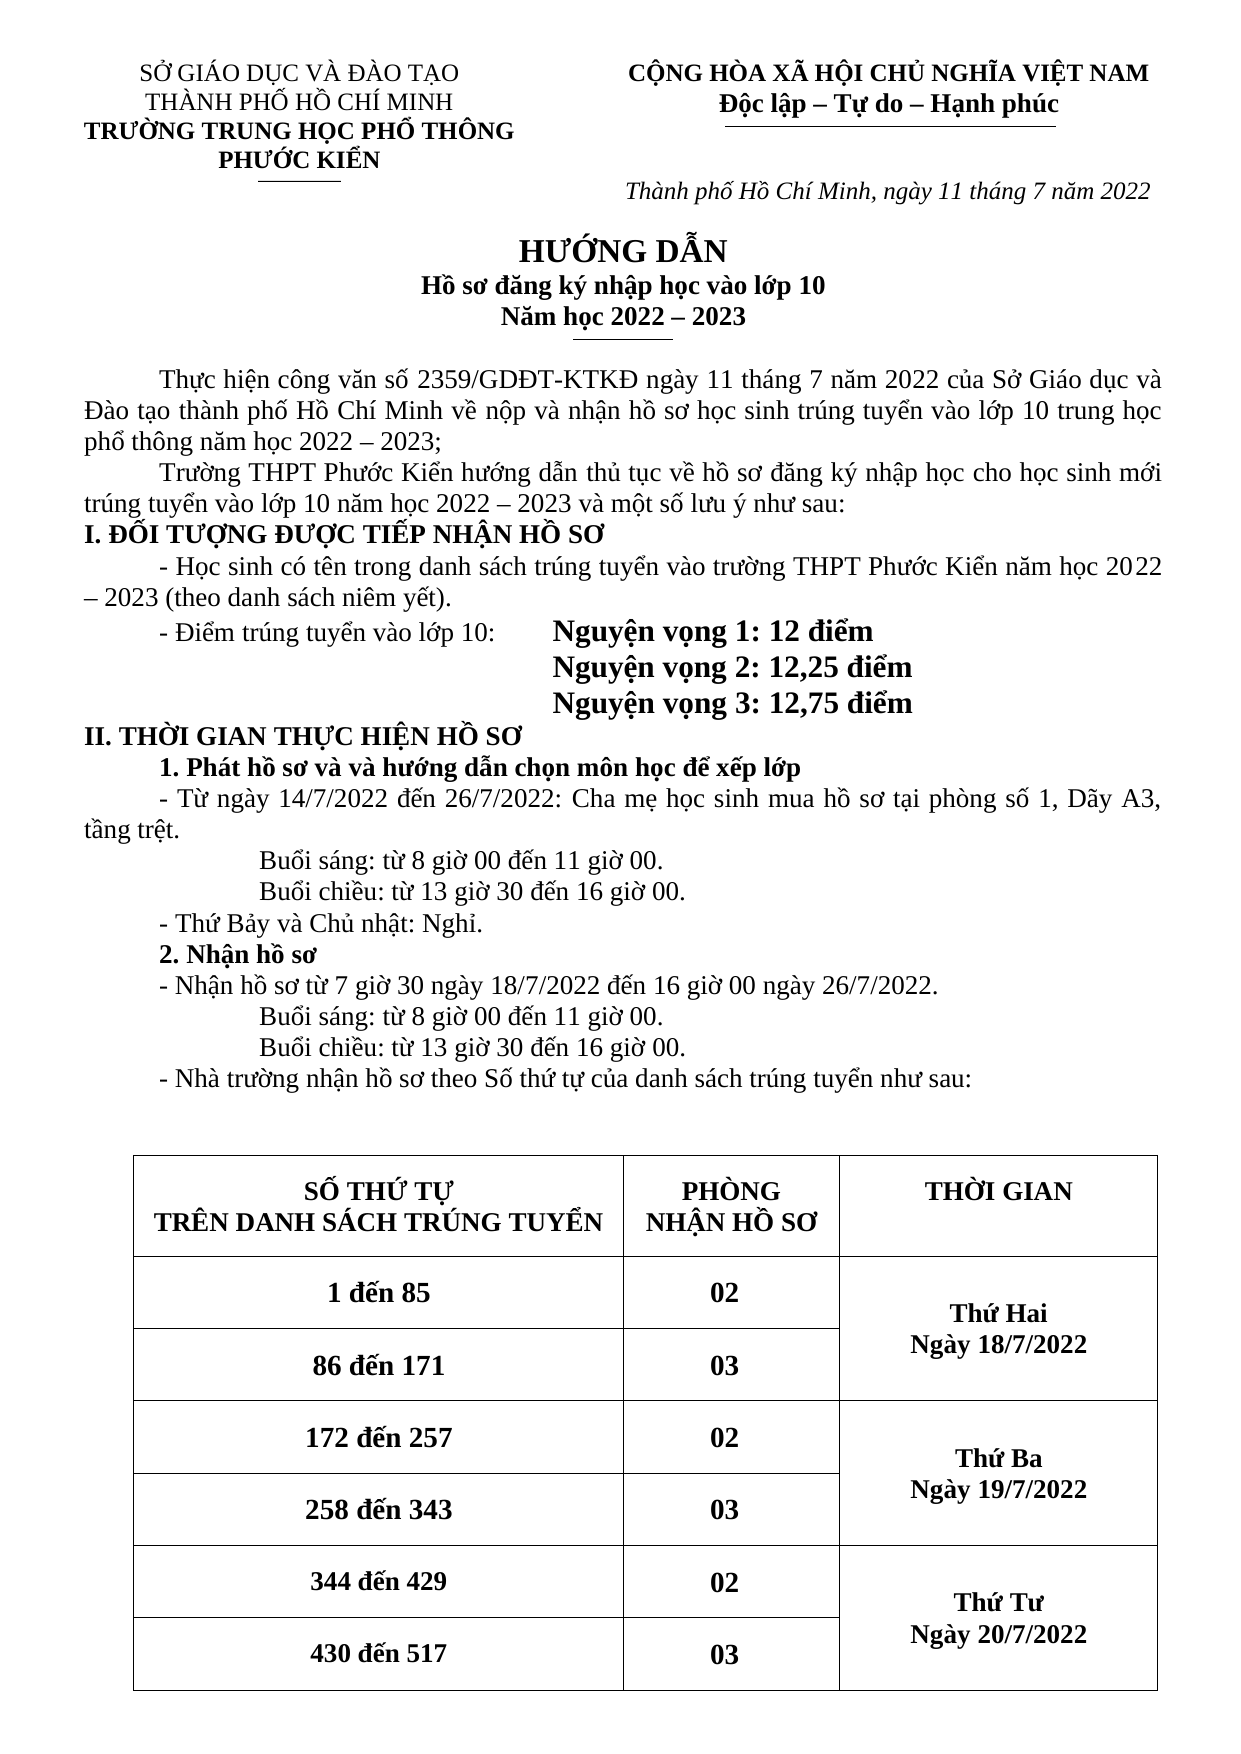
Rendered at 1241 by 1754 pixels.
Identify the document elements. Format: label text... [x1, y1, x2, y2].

table_cell 1 đến 85 [134, 1257, 623, 1328]
text 2. Nhận hồ sơ [84, 938, 1162, 969]
text Buổi chiều: từ 13 giờ 30 đến 16 giờ 00. [201, 876, 1162, 907]
text I. ĐỐI TƯỢNG ĐƯỢC TIẾP NHẬN HỒ SƠ [84, 518, 1162, 550]
table_cell 430 đến 517 [134, 1618, 623, 1689]
table_cell Thứ Ba Ngày 19/7/2022 [840, 1401, 1157, 1545]
table_cell 02 [624, 1546, 839, 1617]
text - Điểm trúng tuyển vào lớp 10: Nguyện vọng 1: 12 điểm [84, 612, 1162, 648]
text 1. Phát hồ sơ và và hướng dẫn chọn môn học để xếp lớp [84, 751, 1162, 782]
text Buổi sáng: từ 8 giờ 00 đến 11 giờ 00. [201, 844, 1162, 876]
text Buổi sáng: từ 8 giờ 00 đến 11 giờ 00. [201, 1000, 1162, 1031]
text Buổi chiều: từ 13 giờ 30 đến 16 giờ 00. [201, 1031, 1162, 1062]
table_cell Thứ Tư Ngày 20/7/2022 [840, 1546, 1157, 1689]
text Hồ sơ đăng ký nhập học vào lớp 10 [84, 269, 1162, 301]
text - Thứ Bảy và Chủ nhật: Nghỉ. [84, 907, 1162, 938]
table_cell Thứ Hai Ngày 18/7/2022 [840, 1257, 1157, 1400]
text - Từ ngày 14/7/2022 đến 26/7/2022: Cha mẹ học sinh mua hồ sơ tại phòng số 1, Dãy A3, tầng trệt. [84, 782, 1162, 844]
table_cell 02 [624, 1401, 839, 1473]
text Nguyện vọng 2: 12,25 điểm [84, 648, 1162, 684]
table_header PHÒNG NHẬN HỒ SƠ [624, 1156, 839, 1256]
table_header SỐ THỨ TỰ TRÊN DANH SÁCH TRÚNG TUYỂN [134, 1156, 623, 1256]
text - Nhận hồ sơ từ 7 giờ 30 ngày 18/7/2022 đến 16 giờ 00 ngày 26/7/2022. [84, 969, 1162, 1000]
text Năm học 2022 – 2023 [84, 301, 1162, 332]
text II. THỜI GIAN THỰC HIỆN HỒ SƠ [84, 720, 1162, 751]
table_cell 03 [624, 1618, 839, 1689]
text - Nhà trường nhận hồ sơ theo Số thứ tự của danh sách trúng tuyển như sau: [84, 1062, 1162, 1093]
table_cell 344 đến 429 [134, 1546, 623, 1617]
table_cell 02 [624, 1257, 839, 1328]
table_header THỜI GIAN [840, 1156, 1157, 1256]
table_header CỘNG HÒA XÃ HỘI CHỦ NGHĨA VIỆT NAM Độc lập – Tự do – Hạnh phúc Thành phố Hồ Chí Minh, ngày 11 tháng 7 năm 2022 [556, 59, 1217, 231]
text Thực hiện công văn số 2359/GDĐT-KTKĐ ngày 11 tháng 7 năm 2022 của Sở Giáo dục và Đào tạo thành phố Hồ Chí Minh về nộp và nhận hồ sơ học sinh trúng tuyển vào lớp 10 trung học phổ thông năm học 2022 – 2023; [84, 363, 1162, 456]
text - Học sinh có tên trong danh sách trúng tuyển vào trường THPT Phước Kiển năm học 2022 – 2023 (theo danh sách niêm yết). [84, 550, 1162, 612]
text Nguyện vọng 3: 12,75 điểm [84, 684, 1162, 720]
text Trường THPT Phước Kiển hướng dẫn thủ tục về hồ sơ đăng ký nhập học cho học sinh mới trúng tuyển vào lớp 10 năm học 2022 – 2023 và một số lưu ý như sau: [84, 456, 1162, 518]
text HƯỚNG DẪN [84, 231, 1162, 269]
table_header SỞ GIÁO DỤC VÀ ĐÀO TẠO THÀNH PHỐ HỒ CHÍ MINH TRƯỜNG TRUNG HỌC PHỔ THÔNG PHƯỚC KIỂN [40, 59, 556, 231]
table_cell 03 [624, 1474, 839, 1545]
table_cell 03 [624, 1329, 839, 1400]
table_cell 258 đến 343 [134, 1474, 623, 1545]
table_cell 86 đến 171 [134, 1329, 623, 1400]
table_cell 172 đến 257 [134, 1401, 623, 1473]
